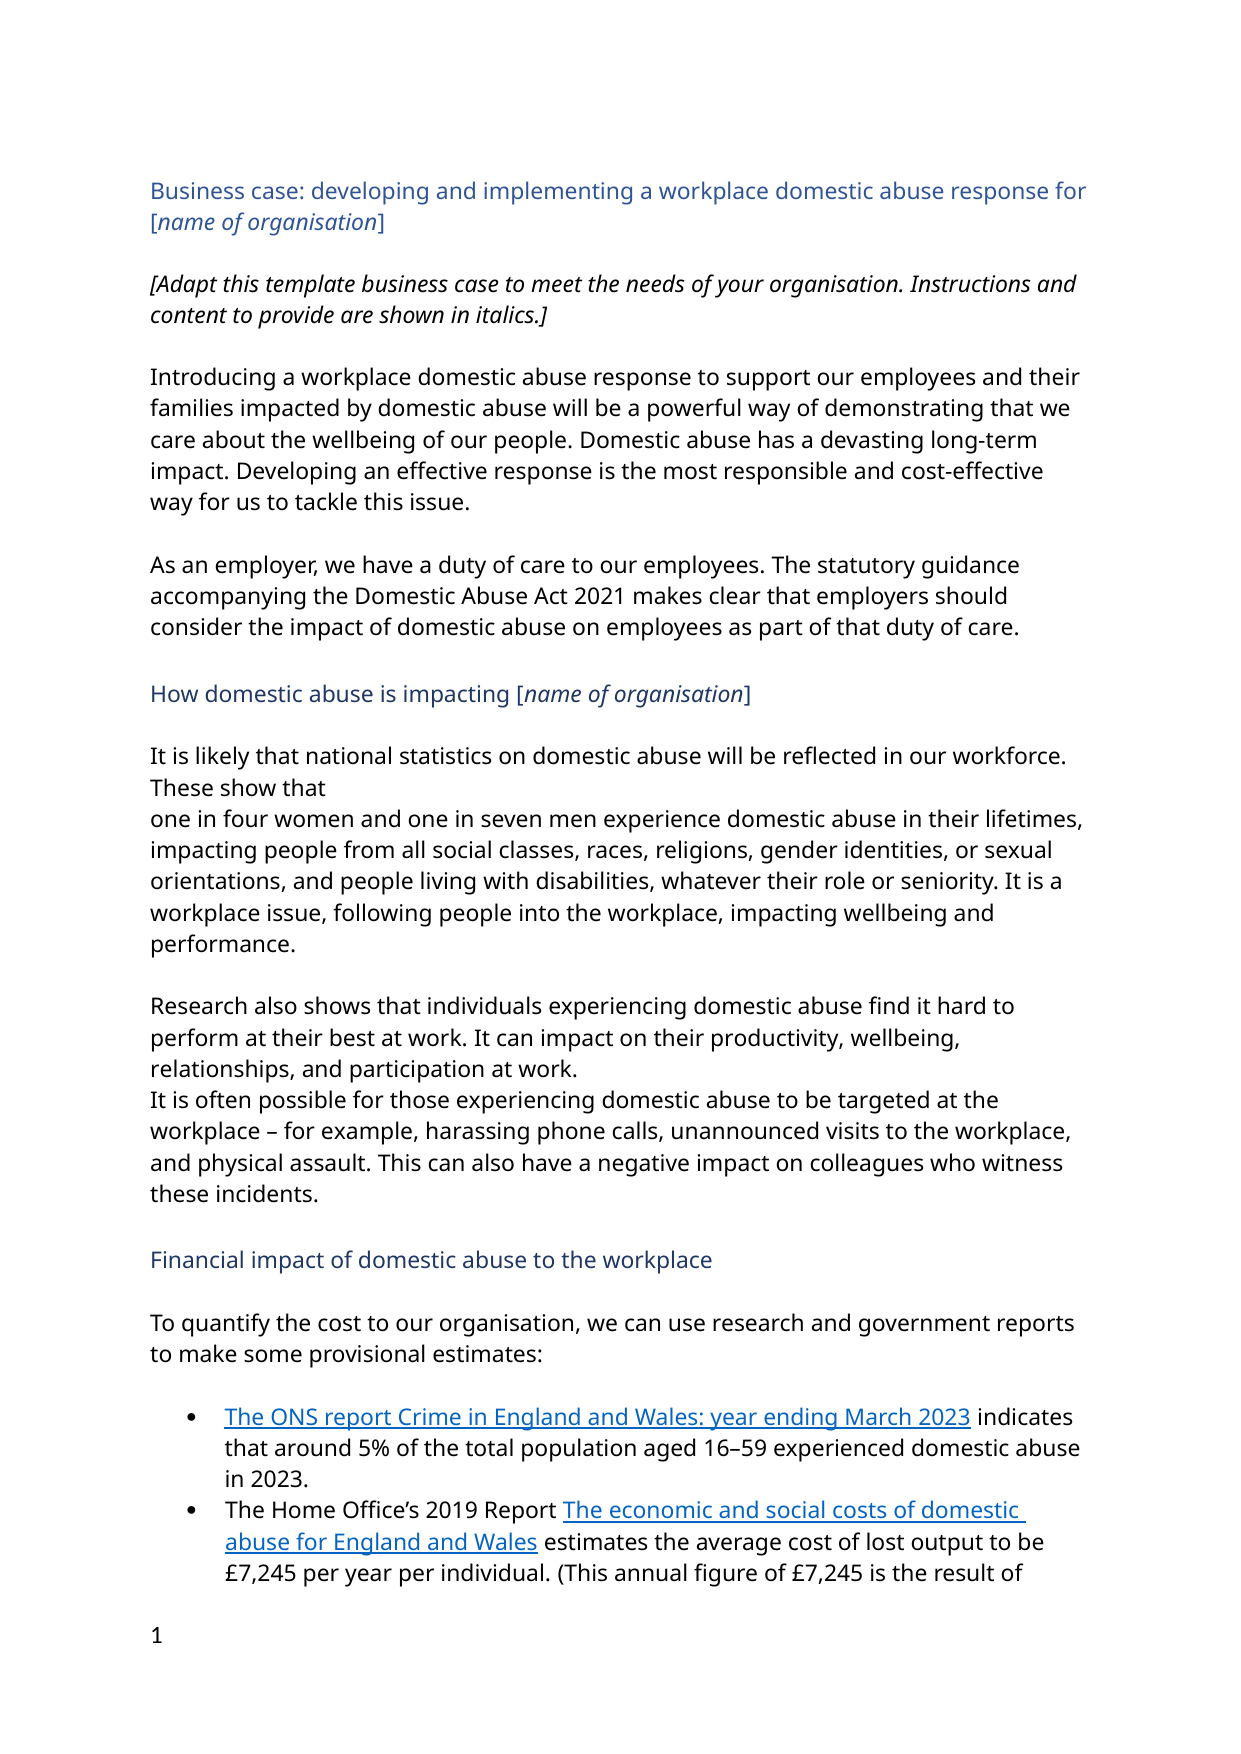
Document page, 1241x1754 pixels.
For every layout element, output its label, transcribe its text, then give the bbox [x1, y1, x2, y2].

text Research also shows that individuals experiencing domestic abuse find it hard to perform at their best at work. It can impact on their productivity, wellbeing, relationships, and participation at work. [150, 990, 1090, 1084]
text one in four women and one in seven men experience domestic abuse in their lifetimes, impacting people from all social classes, races, religions, gender identities, or sexual orientations, and people living with disabilities, whatever their role or seniority. It is a workplace issue, following people into the workplace, impacting wellbeing and performance. [150, 803, 1090, 959]
text It is likely that national statistics on domestic abuse will be reflected in our workforce. These show that [150, 740, 1090, 803]
text Introducing a workplace domestic abuse response to support our employees and their families impacted by domestic abuse will be a powerful way of demonstrating that we care about the wellbeing of our people. Domestic abuse has a devasting long-term impact. Developing an effective response is the most responsible and cost-effective way for us to tackle this issue. [150, 361, 1090, 517]
subtitle Business case: developing and implementing a workplace domestic abuse response for [name of organisation] [150, 175, 1090, 237]
text [Adapt this template business case to meet the needs of your organisation. Instructions and content to provide are shown in italics.] [150, 268, 1090, 331]
subtitle Financial impact of domestic abuse to the workplace [150, 1244, 1090, 1276]
text It is often possible for those experiencing domestic abuse to be targeted at the workplace – for example, harassing phone calls, unannounced visits to the workplace, and physical assault. This can also have a negative impact on colleagues who witness these incidents. [150, 1084, 1090, 1209]
subtitle How domestic abuse is impacting [name of organisation] [150, 678, 1090, 709]
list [187, 1494, 1090, 1588]
text As an employer, we have a duty of care to our employees. The statutory guidance accompanying the Domestic Abuse Act 2021 makes clear that employers should consider the impact of domestic abuse on employees as part of that duty of care. [150, 548, 1090, 642]
list The ONS report Crime in England and Wales: year ending March 2023 indicates that around 5% of the total population aged 16–59 experienced domestic abuse in 2023. [187, 1401, 1090, 1494]
text To quantify the cost to our organisation, we can use research and government reports to make some provisional estimates: [150, 1307, 1090, 1369]
